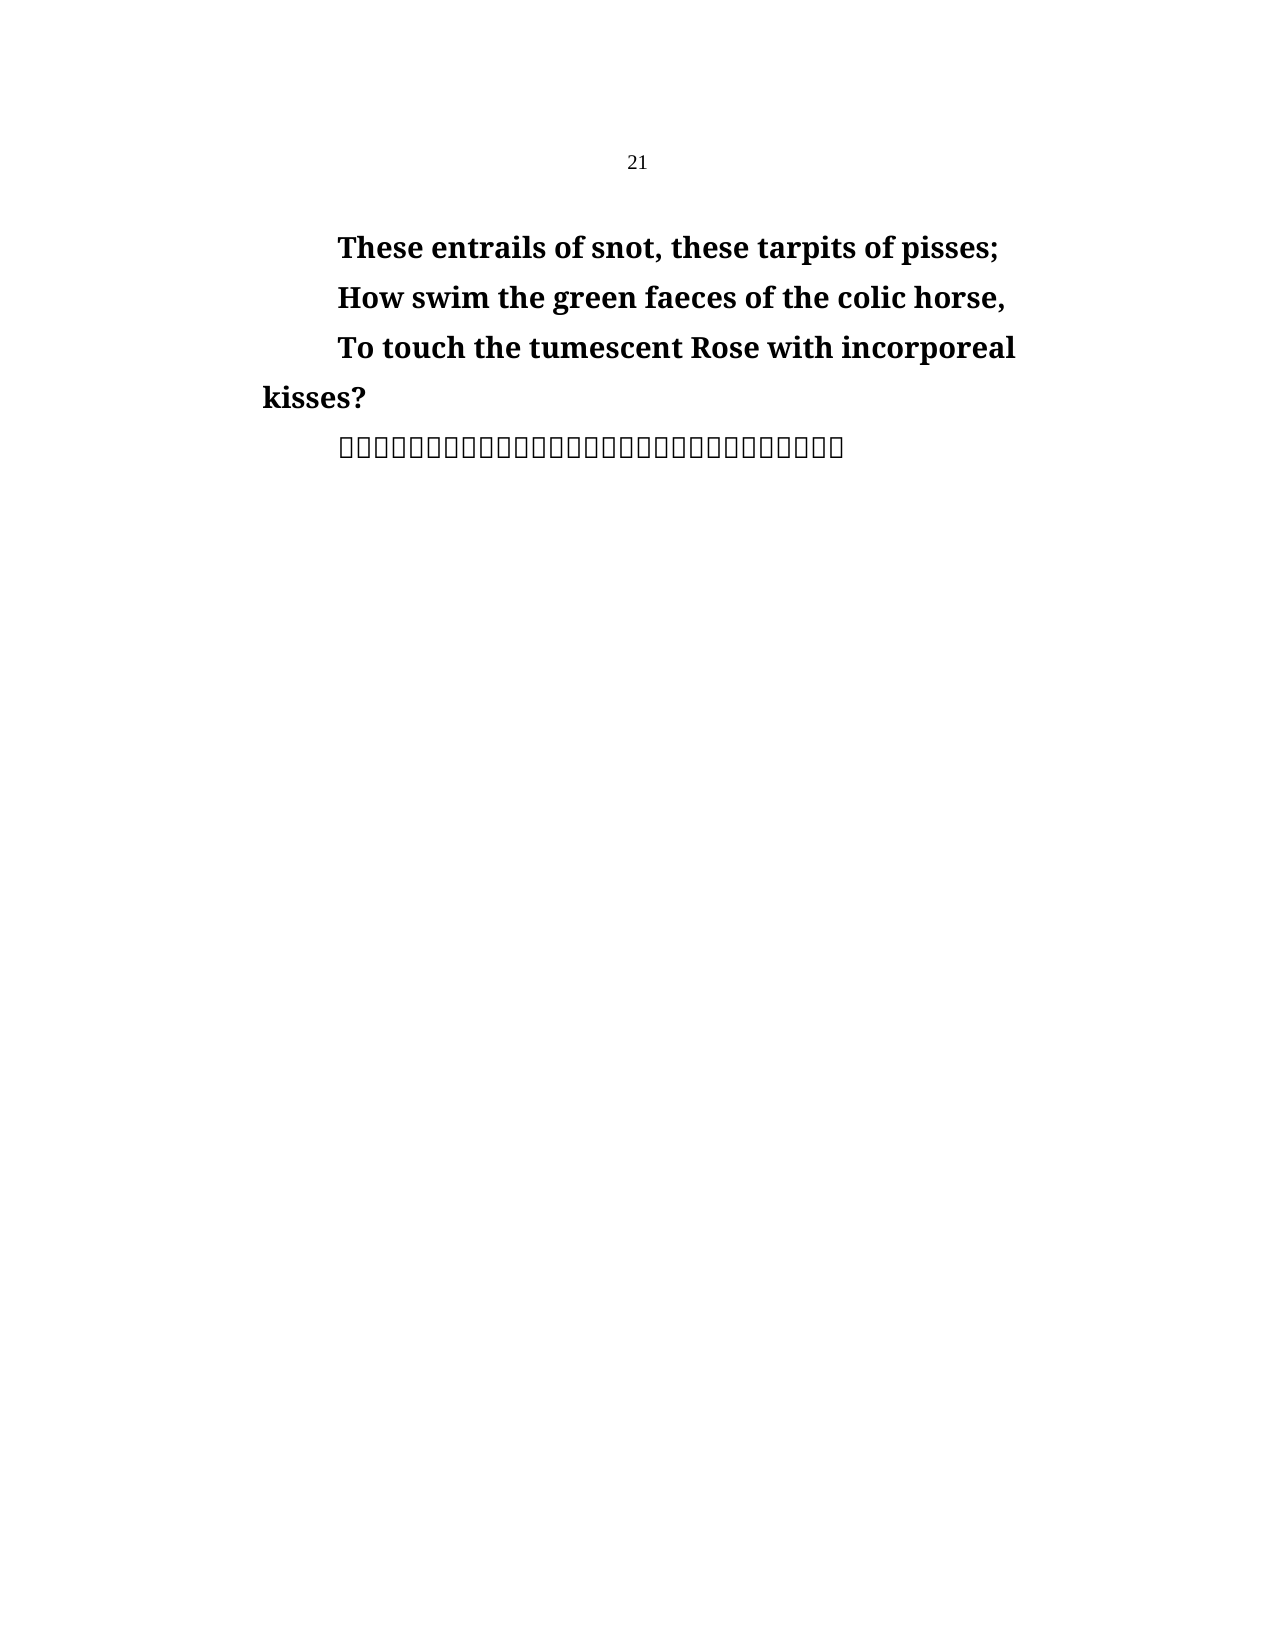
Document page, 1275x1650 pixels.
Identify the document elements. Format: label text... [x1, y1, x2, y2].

text How swim the green faeces of the colic horse, [262, 267, 1087, 317]
text To touch the tumescent Rose with incorporeal kisses? [262, 317, 1087, 417]
text These entrails of snot, these tarpits of pisses; [262, 217, 1087, 267]
text  [262, 417, 1087, 467]
